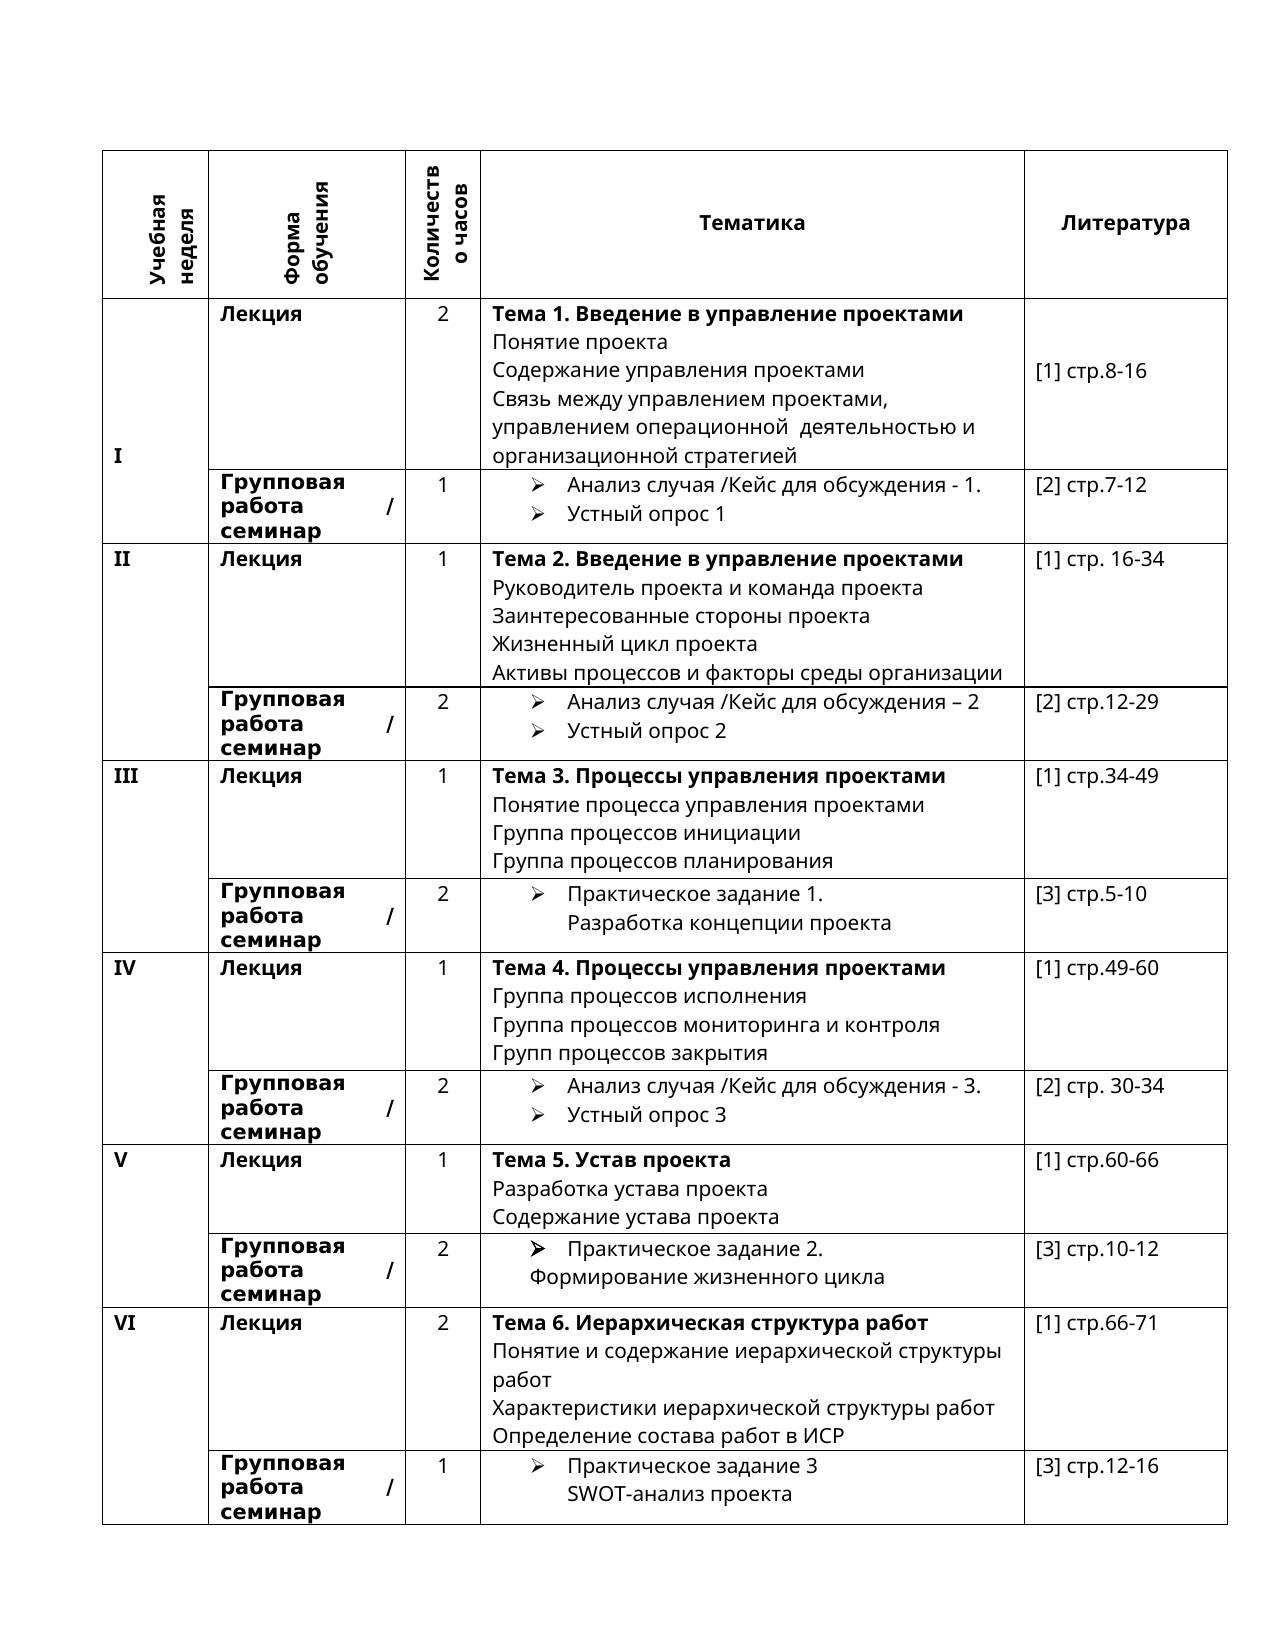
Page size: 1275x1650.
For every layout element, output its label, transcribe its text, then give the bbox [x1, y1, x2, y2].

table_cell 1 [406, 1451, 480, 1524]
table_cell Тема 1. Введение в управление проектами Понятие проекта Содержание управления проектами Связь между управлением проектами, управлением операционной деятельностью и организационной стратегией [481, 299, 1024, 469]
table_cell [3] стр.12-16 [1025, 1451, 1227, 1524]
table_cell Групповая работа / семинар [209, 1451, 405, 1524]
table_cell [1] стр. 16-34 [1025, 544, 1227, 686]
table_cell Лекция [209, 1308, 405, 1450]
table_cell [2] стр.7-12 [1025, 470, 1227, 543]
table_cell Практическое задание 3 SWOT-анализ проекта [481, 1451, 1024, 1524]
table_header Форма обучения [209, 151, 405, 298]
table_cell [1] стр.49-60 [1025, 953, 1227, 1070]
table_cell Тема 5. Устав проекта Разработка устава проекта Содержание устава проекта [481, 1145, 1024, 1233]
table_cell [1] стр.66-71 [1025, 1308, 1227, 1450]
table_cell [1] стр.8-16 [1025, 299, 1227, 469]
table_cell VI [103, 1308, 208, 1524]
table_header Количество часов [406, 151, 480, 298]
table_cell Практическое задание 2. Формирование жизненного цикла [481, 1234, 1024, 1307]
table_cell Лекция [209, 299, 405, 469]
table_header Литература [1025, 151, 1227, 298]
table_cell Лекция [209, 544, 405, 686]
table_cell [1] стр.34-49 [1025, 761, 1227, 878]
table_cell [3] стр.5-10 [1025, 879, 1227, 952]
table_cell II [103, 544, 208, 760]
table_cell 2 [406, 879, 480, 952]
table_cell 2 [406, 688, 480, 760]
table_cell 1 [406, 470, 480, 543]
table_cell Анализ случая /Кейс для обсуждения - 1. Устный опрос 1 [481, 470, 1024, 543]
table_header Тематика [481, 151, 1024, 298]
table_cell [1] стр.60-66 [1025, 1145, 1227, 1233]
table_cell Групповая работа / семинар [209, 688, 405, 760]
table_cell 2 [406, 1071, 480, 1144]
table_cell Групповая работа / семинар [209, 470, 405, 543]
table_cell Тема 4. Процессы управления проектами Группа процессов исполнения Группа процессов мониторинга и контроля Групп процессов закрытия [481, 953, 1024, 1070]
table_cell Лекция [209, 1145, 405, 1233]
table_cell Тема 6. Иерархическая структура работ Понятие и содержание иерархической структуры работ Характеристики иерархической структуры работ Определение состава работ в ИСР [481, 1308, 1024, 1450]
table_cell Групповая работа / семинар [209, 879, 405, 952]
table_cell [3] стр.10-12 [1025, 1234, 1227, 1307]
table_cell 1 [406, 761, 480, 878]
table_header Учебная неделя [103, 151, 208, 298]
table_cell Анализ случая /Кейс для обсуждения - 3. Устный опрос 3 [481, 1071, 1024, 1144]
table_cell I [103, 299, 208, 543]
table_cell Групповая работа / семинар [209, 1234, 405, 1307]
table_cell IV [103, 953, 208, 1144]
table_cell [2] стр.12-29 [1025, 688, 1227, 760]
table_cell Тема 3. Процессы управления проектами Понятие процесса управления проектами Группа процессов инициации Группа процессов планирования [481, 761, 1024, 878]
table_cell Лекция [209, 953, 405, 1070]
table_cell 2 [406, 1308, 480, 1450]
table_cell Практическое задание 1. Разработка концепции проекта [481, 879, 1024, 952]
table_cell [2] стр. 30-34 [1025, 1071, 1227, 1144]
table_cell Групповая работа / семинар [209, 1071, 405, 1144]
table_cell Тема 2. Введение в управление проектами Руководитель проекта и команда проекта Заинтересованные стороны проекта Жизненный цикл проекта Активы процессов и факторы среды организации [481, 544, 1024, 686]
table_cell III [103, 761, 208, 952]
table_cell 1 [406, 544, 480, 686]
table_cell 1 [406, 953, 480, 1070]
table_cell 1 [406, 1145, 480, 1233]
table_cell Лекция [209, 761, 405, 878]
table_cell V [103, 1145, 208, 1307]
table_cell 2 [406, 1234, 480, 1307]
table_cell Анализ случая /Кейс для обсуждения – 2 Устный опрос 2 [481, 688, 1024, 760]
table_cell 2 [406, 299, 480, 469]
